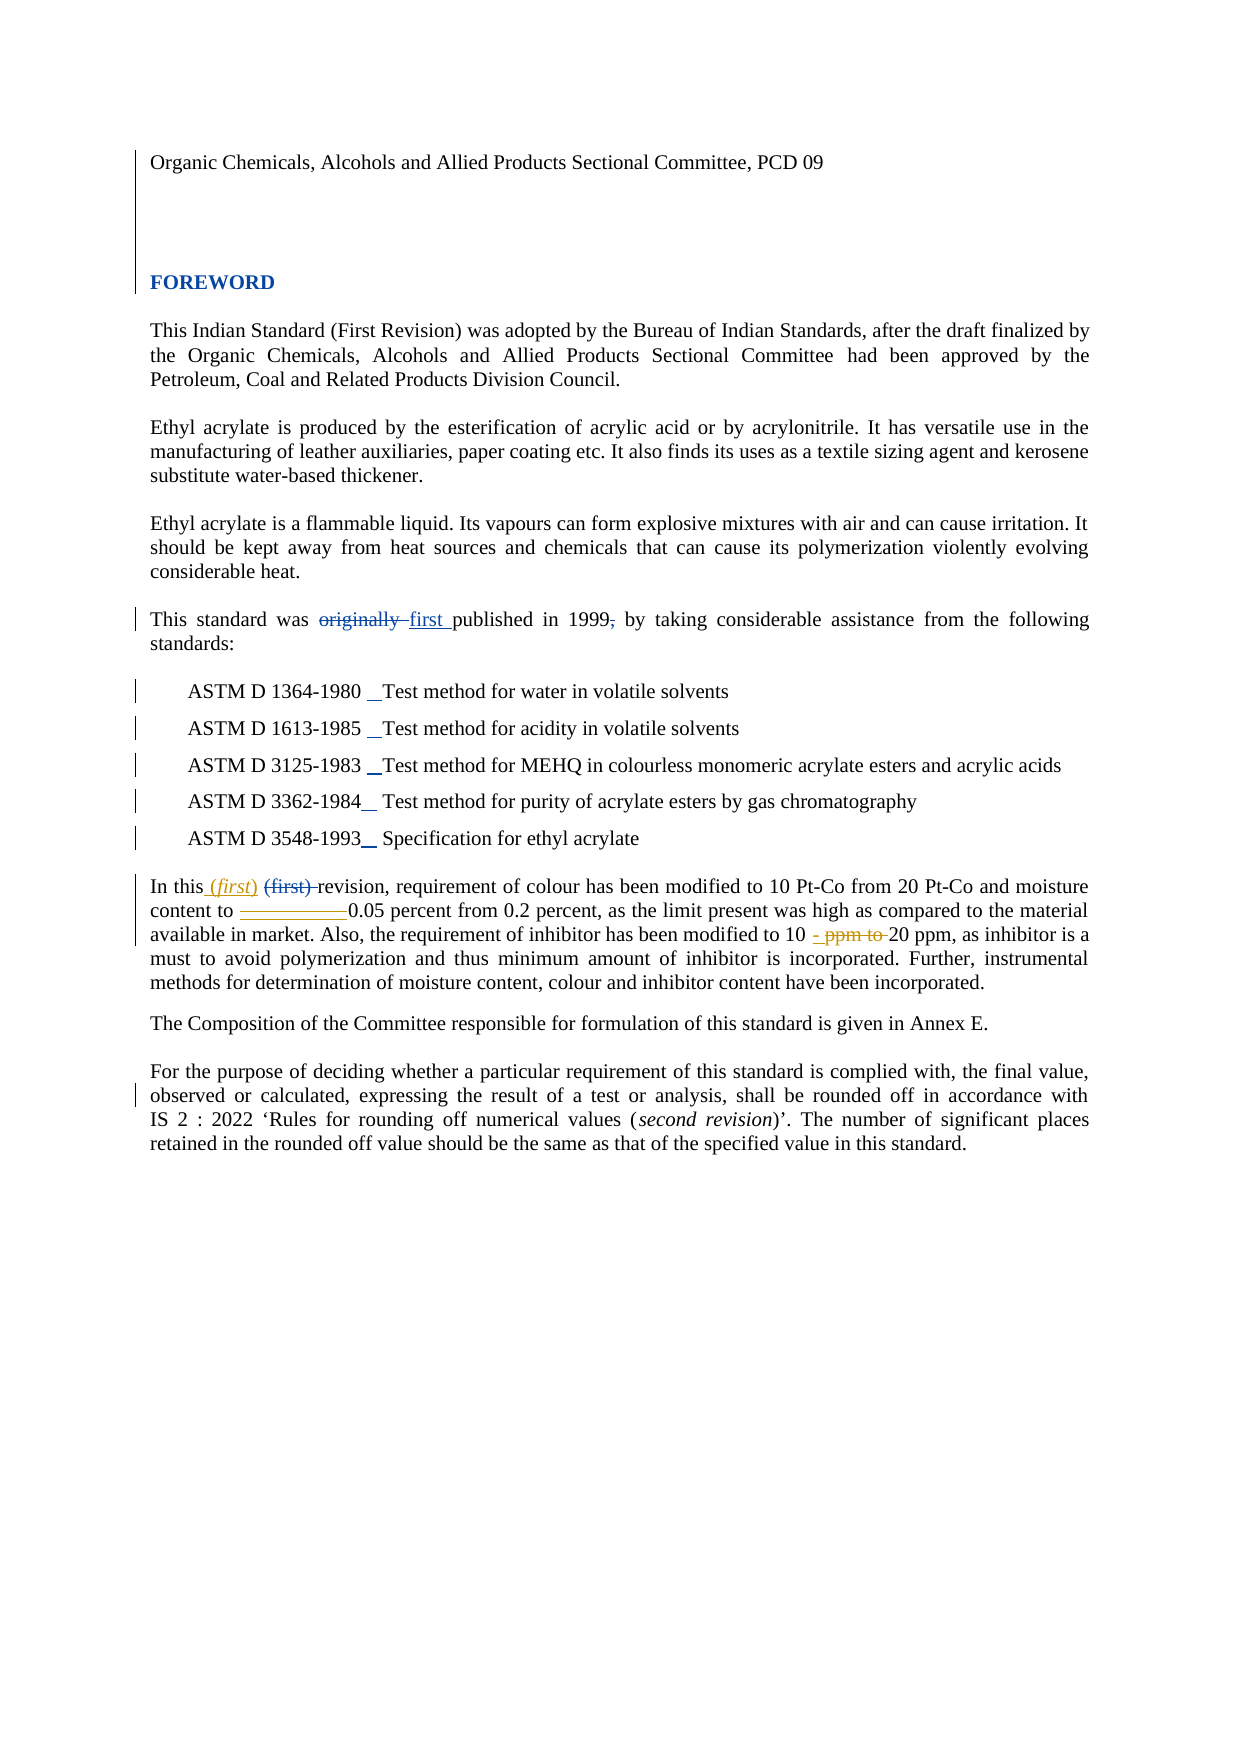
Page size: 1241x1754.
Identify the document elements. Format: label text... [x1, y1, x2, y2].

text In this revision, requirement of colour has been modified to 10 Pt-Co from 20 Pt-Co and moisture content to 0.05 percent from 0.2 percent, as the limit present was high as compared to the material available in market. Also, the requirement of inhibitor has been modified to 10 20 ppm, as inhibitor is a must to avoid polymerization and thus minimum amount of inhibitor is incorporated. Further, instrumental methods for determination of moisture content, colour and inhibitor content have been incorporated. [150, 874, 1090, 994]
text This standard was published in 1999 by taking considerable assistance from the following standards: [150, 607, 1090, 655]
text FOREWORD [150, 270, 1090, 294]
text The Composition of the Committee responsible for formulation of this standard is given in Annex E. [150, 1011, 1090, 1035]
text Organic Chemicals, Alcohols and Allied Products Sectional Committee, PCD 09 [150, 150, 1090, 174]
list ASTM D 1613-1985 Test method for acidity in volatile solvents [187, 716, 1090, 740]
list ASTM D 3125-1983 Test method for MEHQ in colourless monomeric acrylate esters and acrylic acids [187, 752, 1090, 777]
list ASTM D 3362-1984 Test method for purity of acrylate esters by gas chromatography [187, 789, 1090, 813]
list ASTM D 1364-1980 Test method for water in volatile solvents [187, 679, 1090, 703]
list ASTM D 3548-1993 Specification for ethyl acrylate [187, 826, 1090, 850]
text Ethyl acrylate is produced by the esterification of acrylic acid or by acrylonitrile. It has versatile use in the manufacturing of leather auxiliaries, paper coating etc. It also finds its uses as a textile sizing agent and kerosene substitute water-based thickener. [150, 415, 1090, 487]
text For the purpose of deciding whether a particular requirement of this standard is complied with, the final value, observed or calculated, expressing the result of a test or analysis, shall be rounded off in accordance with IS 2 : 2022 ‘Rules for rounding off numerical values (second revision)’. The number of significant places retained in the rounded off value should be the same as that of the specified value in this standard. [150, 1059, 1090, 1155]
text This Indian Standard (First Revision) was adopted by the Bureau of Indian Standards, after the draft finalized by the Organic Chemicals, Alcohols and Allied Products Sectional Committee had been approved by the Petroleum, Coal and Related Products Division Council. [150, 318, 1090, 391]
text Ethyl acrylate is a flammable liquid. Its vapours can form explosive mixtures with air and can cause irritation. It should be kept away from heat sources and chemicals that can cause its polymerization violently evolving considerable heat. [150, 511, 1090, 583]
